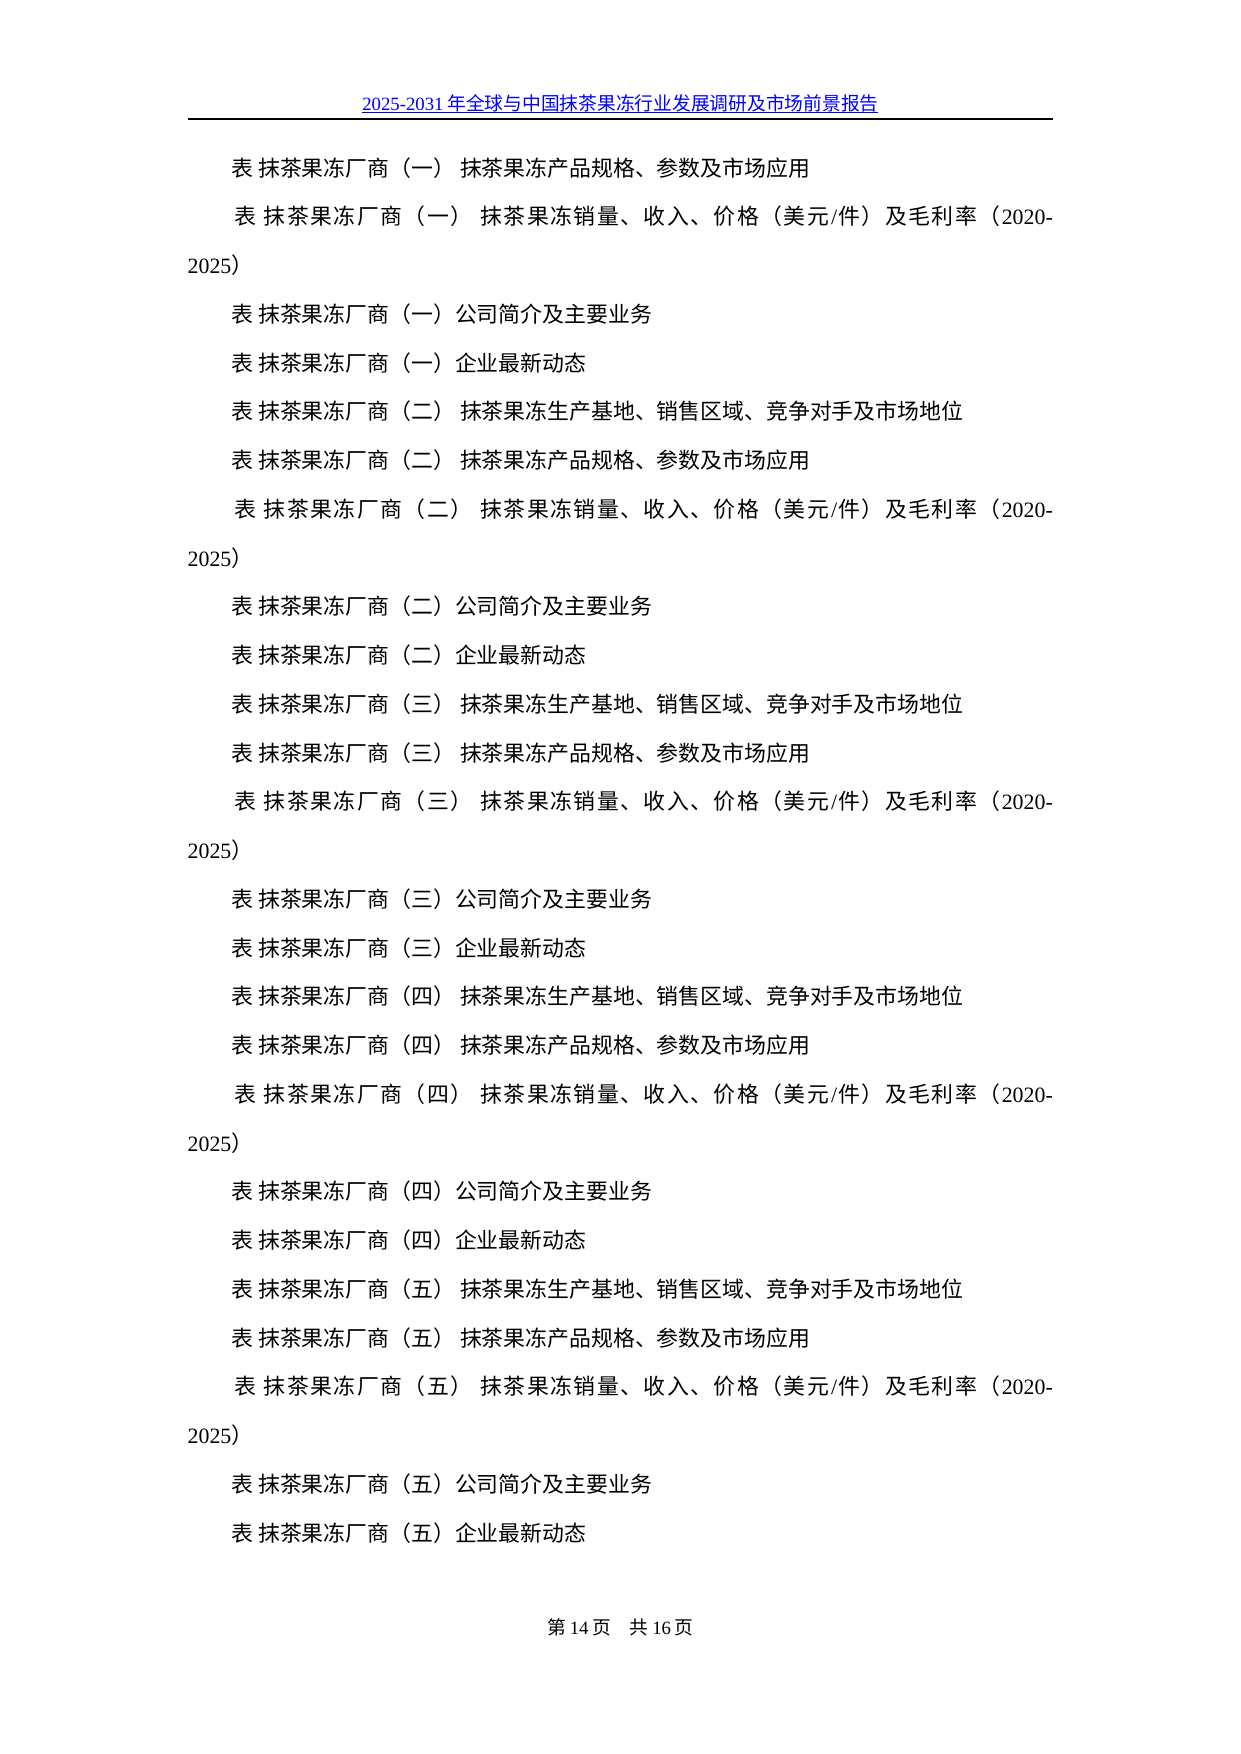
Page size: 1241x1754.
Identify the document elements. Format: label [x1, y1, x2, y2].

text [187, 150, 1053, 1548]
